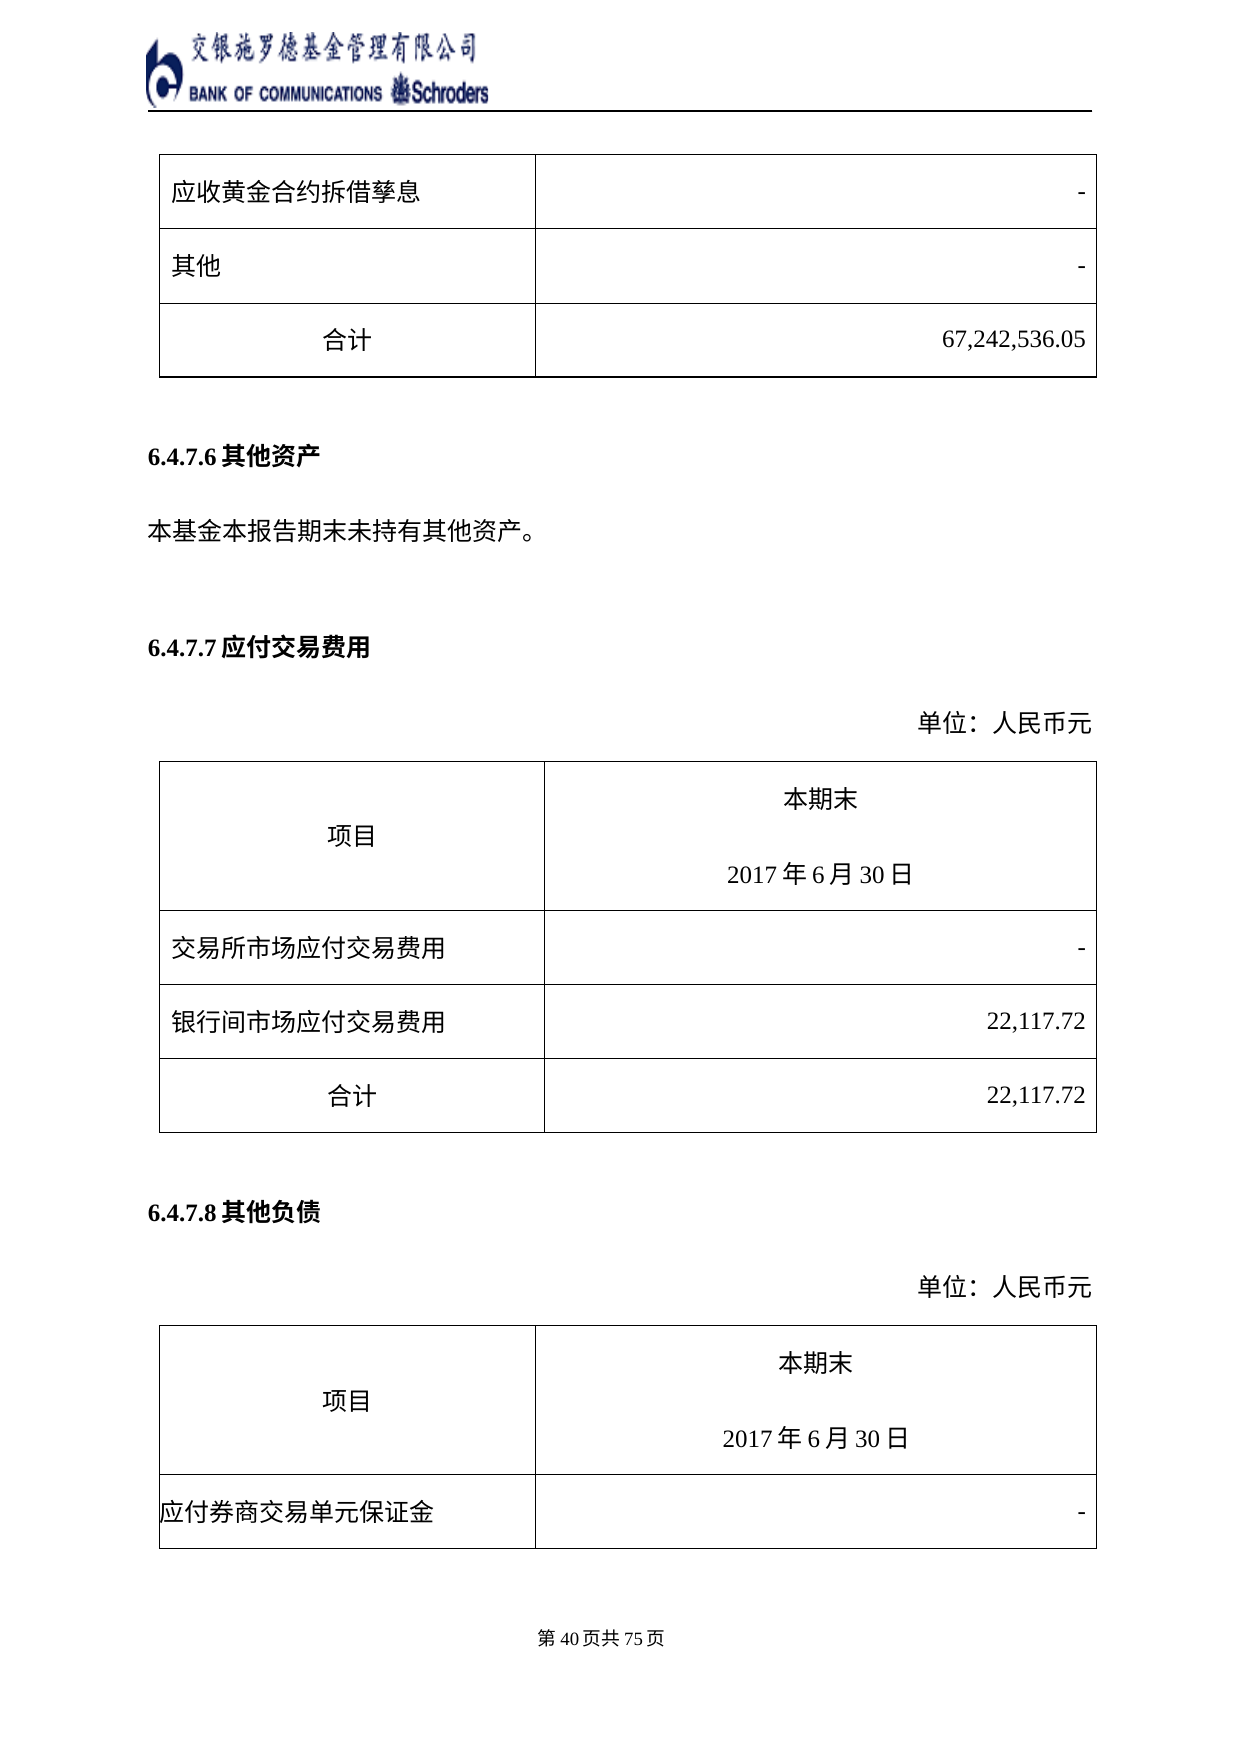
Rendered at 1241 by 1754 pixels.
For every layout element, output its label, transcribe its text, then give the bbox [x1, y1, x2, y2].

table_cell - [545, 911, 1096, 984]
table_cell 其他 [160, 229, 535, 302]
table_header 本期末 2017年6月30日 [545, 762, 1096, 910]
table_cell 应收黄金合约拆借孳息 [160, 155, 535, 228]
table_cell 67,242,536.05 [536, 304, 1096, 376]
table_cell 合计 [160, 304, 535, 376]
text 6.4.7.8其他负债 [148, 1178, 1092, 1243]
table_cell 合计 [160, 1059, 544, 1132]
text 单位：人民币元 [148, 1253, 1092, 1318]
table_cell 应付券商交易单元保证金 [160, 1475, 535, 1548]
text 单位：人民币元 [149, 689, 1092, 754]
picture [146, 32, 489, 108]
table_header 本期末 2017年6月30日 [536, 1326, 1096, 1474]
text 本基金本报告期末未持有其他资产。 [148, 497, 1092, 562]
table_cell 22,117.72 [545, 985, 1096, 1058]
table_cell 银行间市场应付交易费用 [160, 985, 544, 1058]
table_cell 交易所市场应付交易费用 [160, 911, 544, 984]
text 6.4.7.6其他资产 [148, 422, 1092, 487]
table_cell - [536, 1475, 1096, 1548]
text 6.4.7.7应付交易费用 [148, 613, 1092, 678]
table_cell 22,117.72 [545, 1059, 1096, 1132]
table_cell - [536, 229, 1096, 302]
table_header 项目 [160, 1326, 535, 1474]
table_cell - [536, 155, 1096, 228]
table_header 项目 [160, 762, 544, 910]
